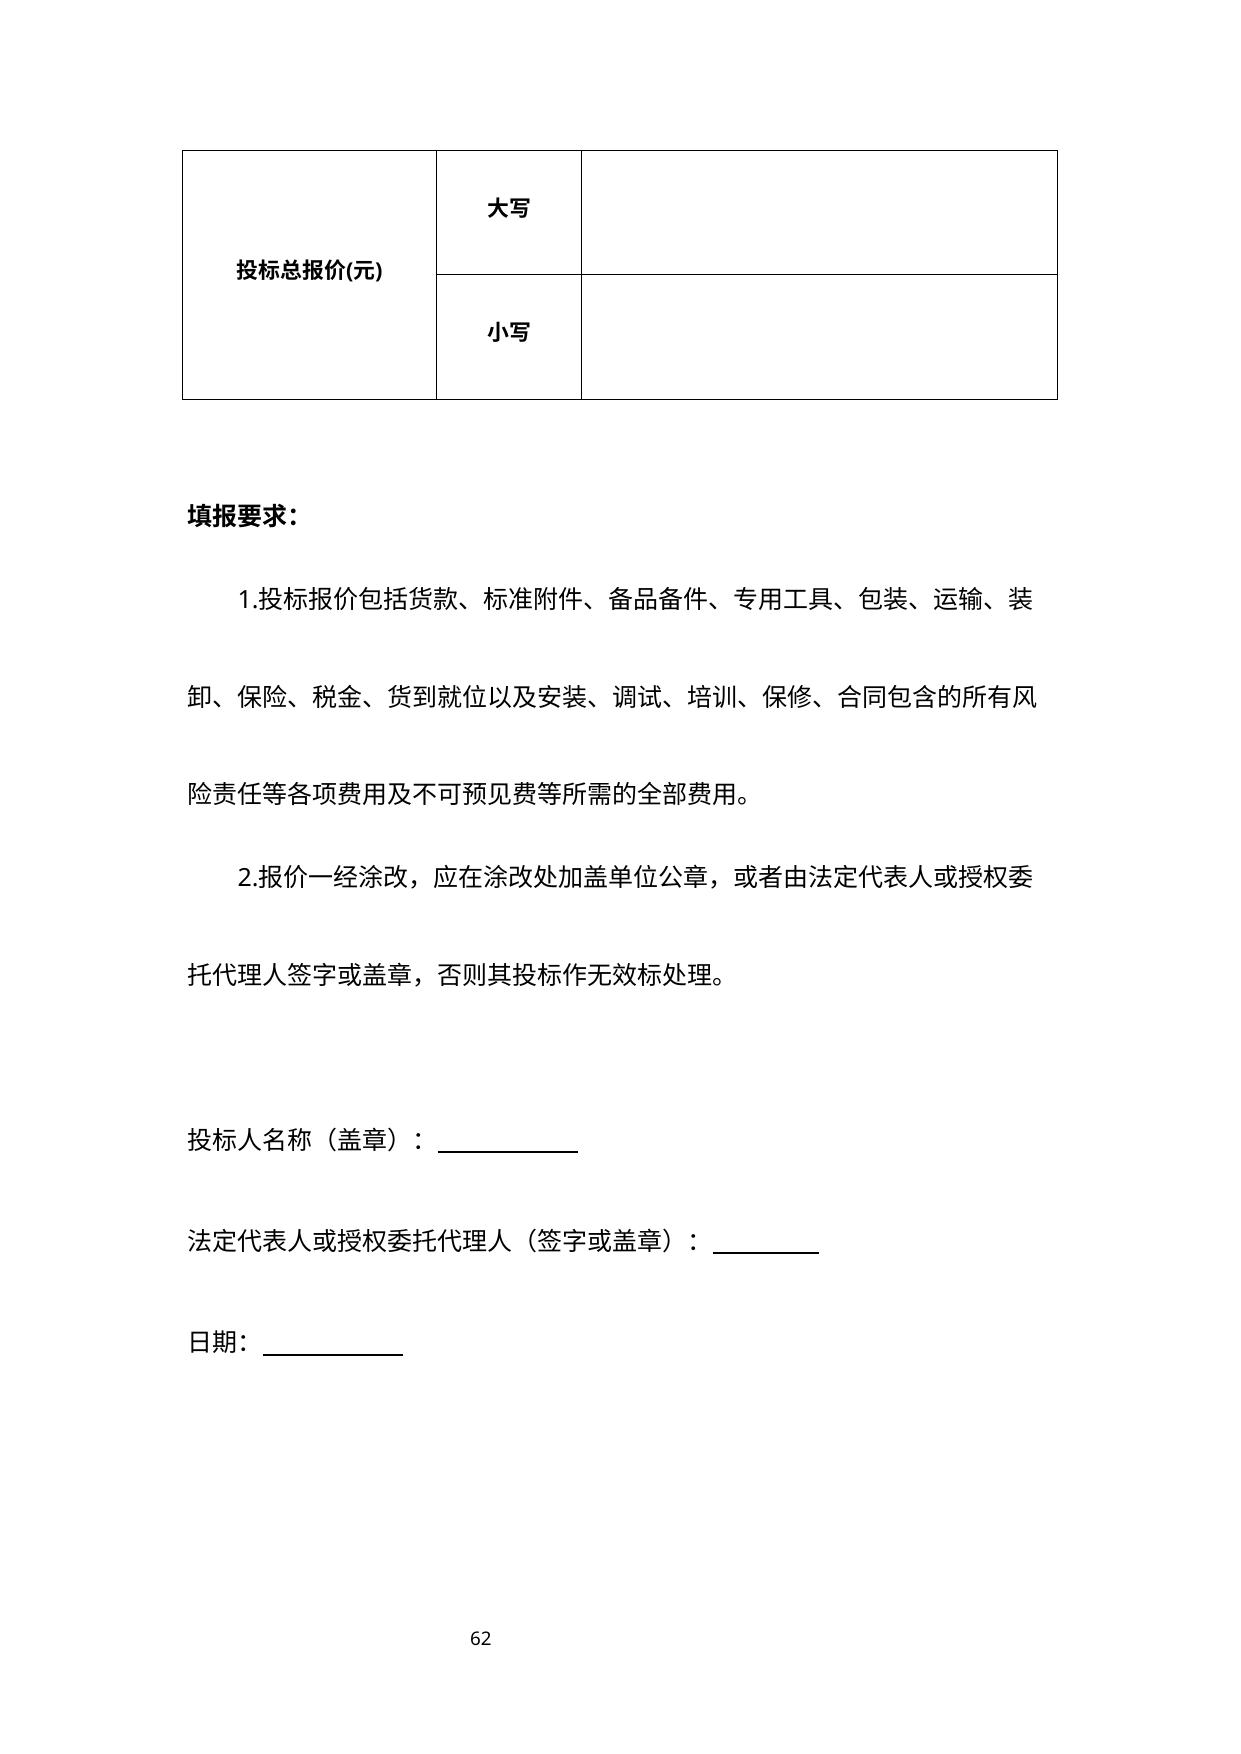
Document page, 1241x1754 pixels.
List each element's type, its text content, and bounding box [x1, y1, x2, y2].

text 填报要求： [187, 482, 1053, 547]
text 投标人名称（盖章）： [187, 1106, 1053, 1171]
table_cell [582, 275, 1057, 399]
table_cell 小写 [437, 275, 581, 399]
table_header 投标总报价(元) [183, 151, 436, 399]
table_header [582, 151, 1057, 274]
text 1.投标报价包括货款、标准附件、备品备件、专用工具、包装、运输、装卸、保险、税金、货到就位以及安装、调试、培训、保修、合同包含的所有风险责任等各项费用及不可预见费等所需的全部费用。 [187, 565, 1053, 825]
text 2.报价一经涂改，应在涂改处加盖单位公章，或者由法定代表人或授权委托代理人签字或盖章，否则其投标作无效标处理。 [187, 843, 1053, 1006]
table_header 大写 [437, 151, 581, 274]
text 日期： [187, 1308, 1053, 1373]
text 法定代表人或授权委托代理人（签字或盖章）： [187, 1207, 1053, 1272]
